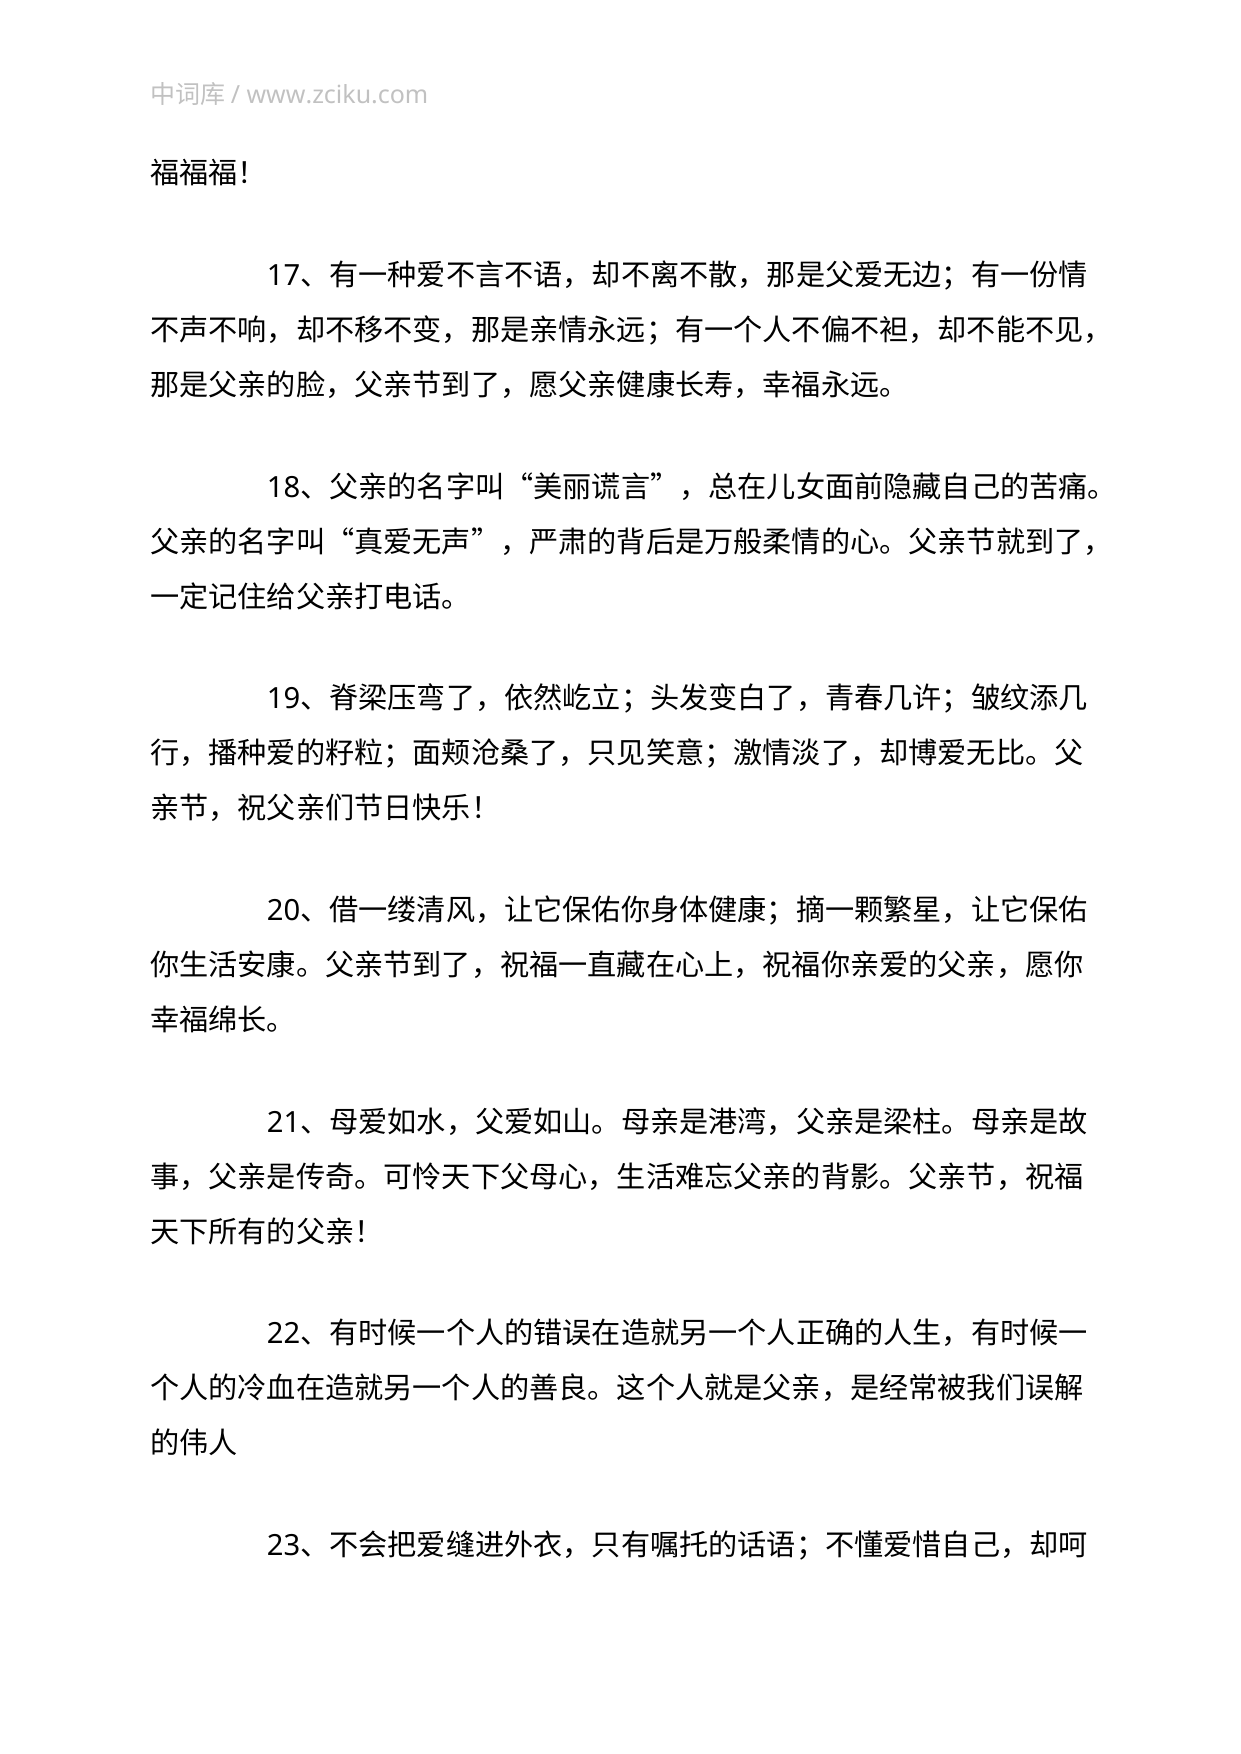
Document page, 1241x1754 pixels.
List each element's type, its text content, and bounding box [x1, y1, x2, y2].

text 18、父亲的名字叫“美丽谎言”，总在儿女面前隐藏自己的苦痛。父亲的名字叫“真爱无声”，严肃的背后是万般柔情的心。父亲节就到了，一定记住给父亲打电话。 [150, 463, 1090, 616]
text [150, 1522, 1090, 1564]
text 21、母爱如水，父爱如山。母亲是港湾，父亲是梁柱。母亲是故事，父亲是传奇。可怜天下父母心，生活难忘父亲的背影。父亲节，祝福天下所有的父亲！ [150, 1098, 1090, 1251]
text 17、有一种爱不言不语，却不离不散，那是父爱无边；有一份情不声不响，却不移不变，那是亲情永远；有一个人不偏不袒，却不能不见，那是父亲的脸，父亲节到了，愿父亲健康长寿，幸福永远。 [150, 252, 1090, 404]
text 19、脊梁压弯了，依然屹立；头发变白了，青春几许；皱纹添几行，播种爱的籽粒；面颊沧桑了，只见笑意；激情淡了，却博爱无比。父亲节，祝父亲们节日快乐！ [150, 675, 1090, 827]
text 20、借一缕清风，让它保佑你身体健康；摘一颗繁星，让它保佑你生活安康。父亲节到了，祝福一直藏在心上，祝福你亲爱的父亲，愿你幸福绵长。 [150, 887, 1090, 1039]
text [150, 150, 1090, 192]
text 22、有时候一个人的错误在造就另一个人正确的人生，有时候一个人的冷血在造就另一个人的善良。这个人就是父亲，是经常被我们误解的伟人 [150, 1310, 1090, 1462]
